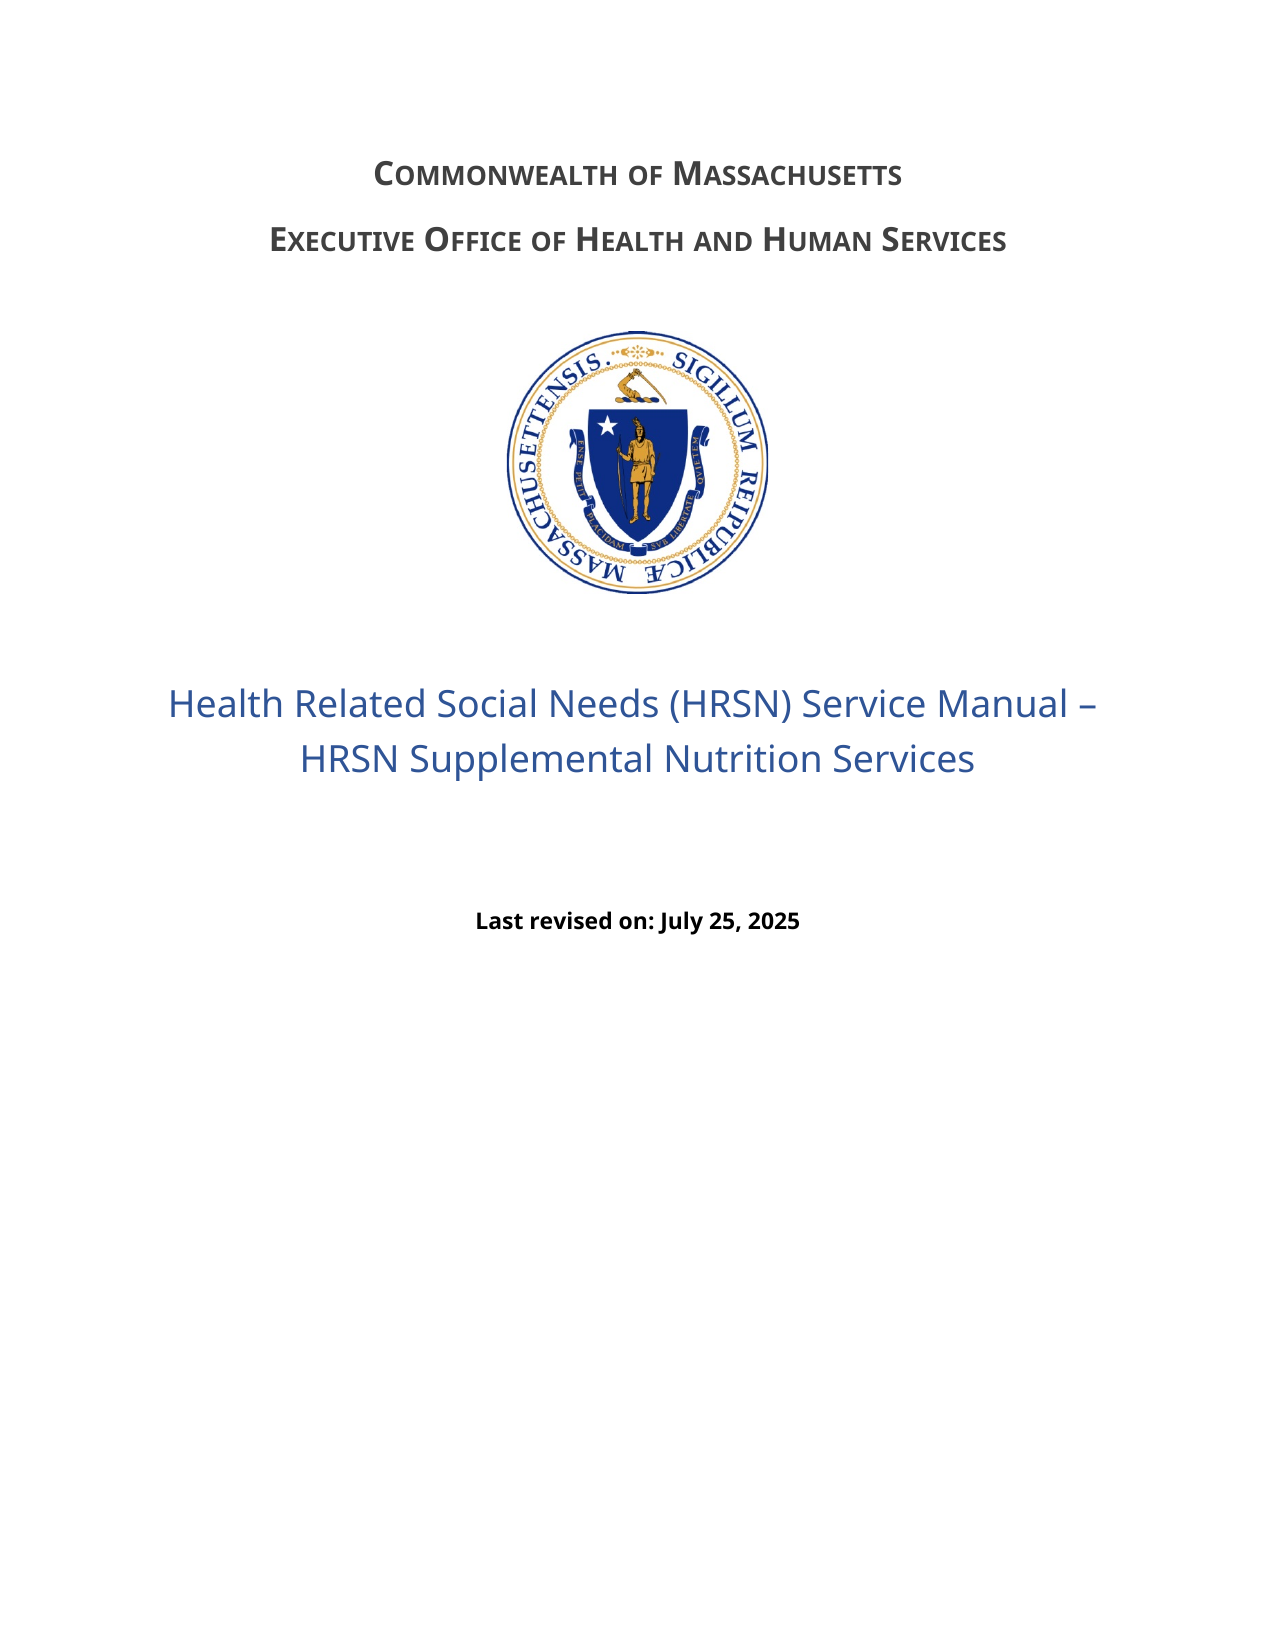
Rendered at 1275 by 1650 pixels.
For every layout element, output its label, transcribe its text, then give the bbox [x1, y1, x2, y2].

picture [506, 331, 769, 594]
text Last revised on: July 25, 2025 [75, 905, 1200, 937]
text Health Related Social Needs (HRSN) Service Manual – HRSN Supplemental Nutrition Services [75, 678, 1200, 784]
text Executive Office of Health and Human Services [75, 216, 1200, 261]
text Commonwealth of Massachusetts [75, 150, 1200, 195]
